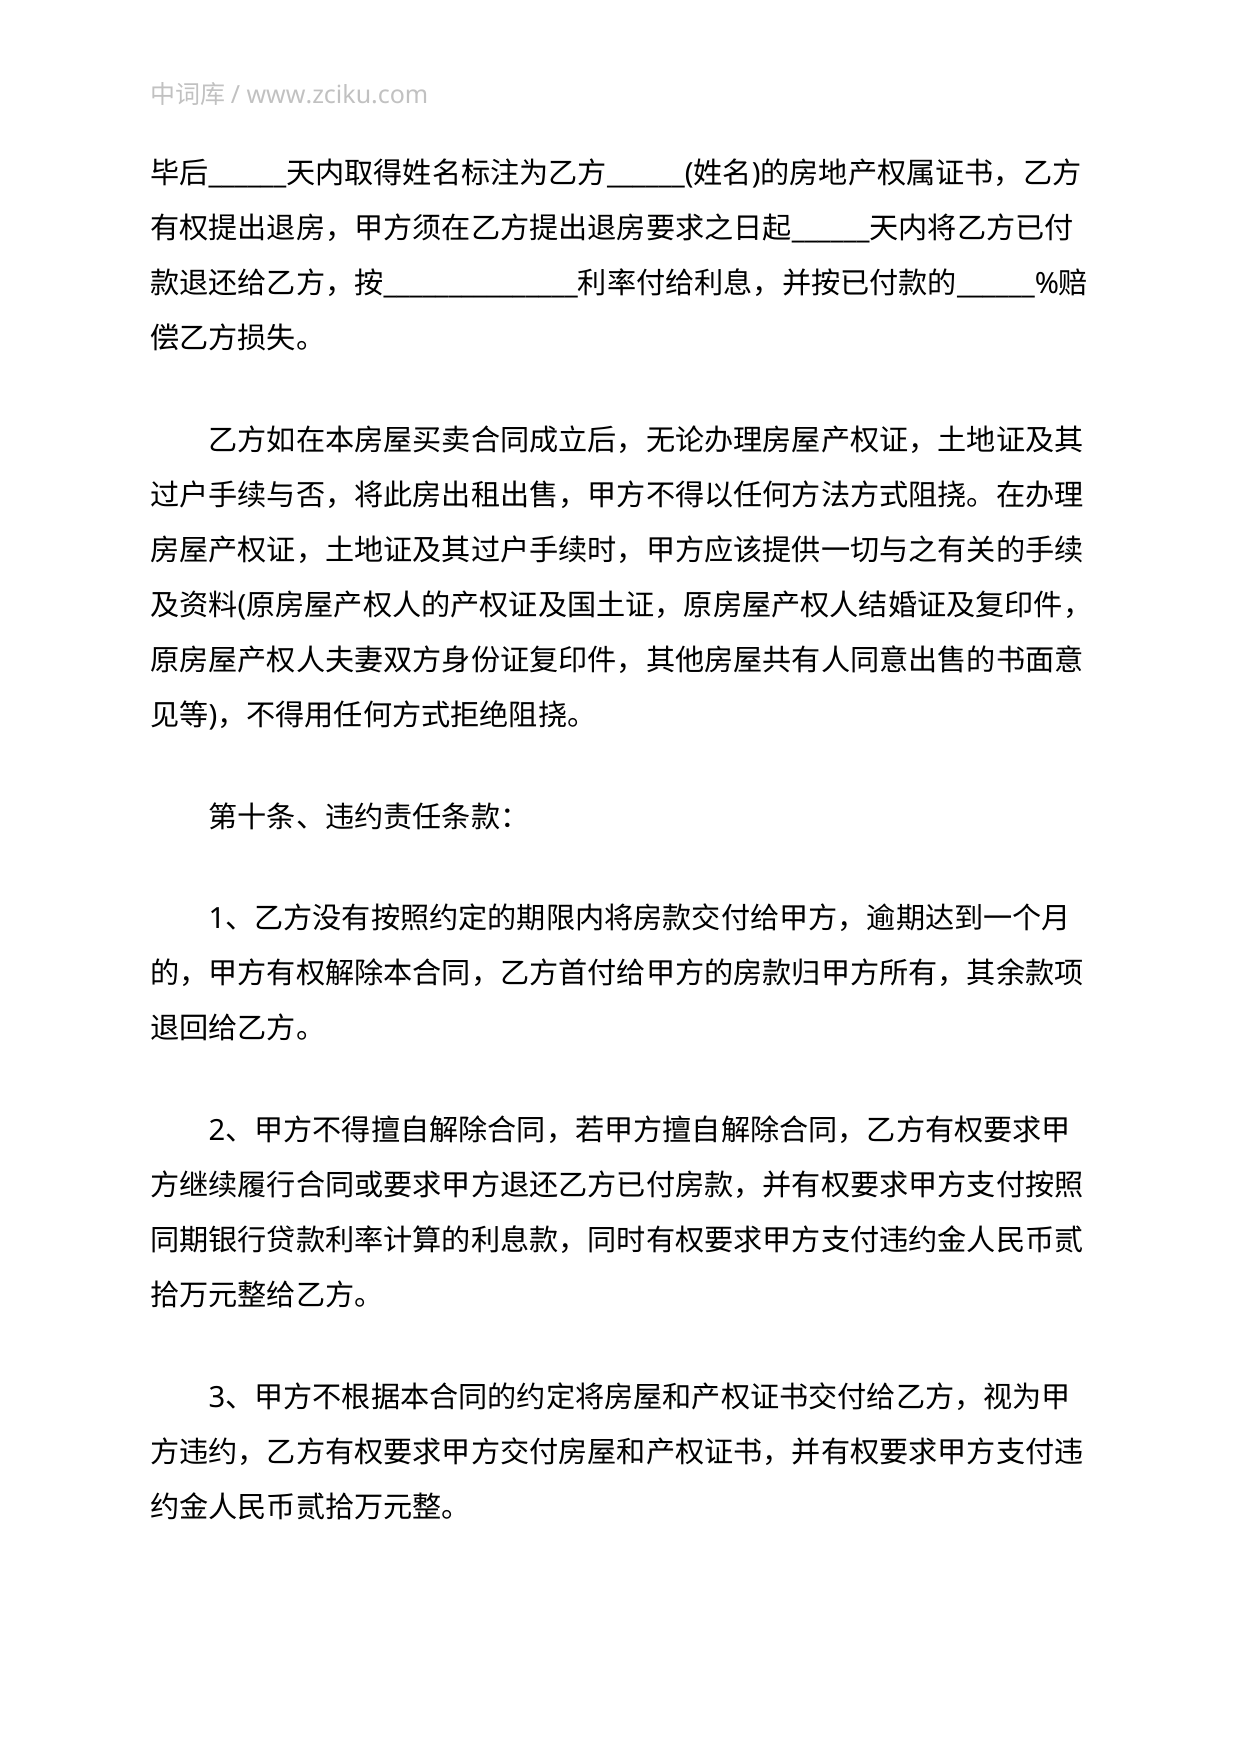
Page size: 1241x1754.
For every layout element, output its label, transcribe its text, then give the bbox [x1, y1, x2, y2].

text 3、甲方不根据本合同的约定将房屋和产权证书交付给乙方，视为甲方违约，乙方有权要求甲方交付房屋和产权证书，并有权要求甲方支付违约金人民币贰拾万元整。 [150, 1373, 1090, 1526]
text 第十条、违约责任条款： [150, 793, 1090, 836]
text 1、乙方没有按照约定的期限内将房款交付给甲方，逾期达到一个月的，甲方有权解除本合同，乙方首付给甲方的房款归甲方所有，其余款项退回给乙方。 [150, 895, 1090, 1047]
text 2、甲方不得擅自解除合同，若甲方擅自解除合同，乙方有权要求甲方继续履行合同或要求甲方退还乙方已付房款，并有权要求甲方支付按照同期银行贷款利率计算的利息款，同时有权要求甲方支付违约金人民币贰拾万元整给乙方。 [150, 1107, 1090, 1314]
text 乙方如在本房屋买卖合同成立后，无论办理房屋产权证，土地证及其过户手续与否，将此房出租出售，甲方不得以任何方法方式阻挠。在办理房屋产权证，土地证及其过户手续时，甲方应该提供一切与之有关的手续及资料(原房屋产权人的产权证及国土证，原房屋产权人结婚证及复印件，原房屋产权人夫妻双方身份证复印件，其他房屋共有人同意出售的书面意见等)，不得用任何方式拒绝阻挠。 [150, 417, 1090, 734]
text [150, 150, 1090, 357]
